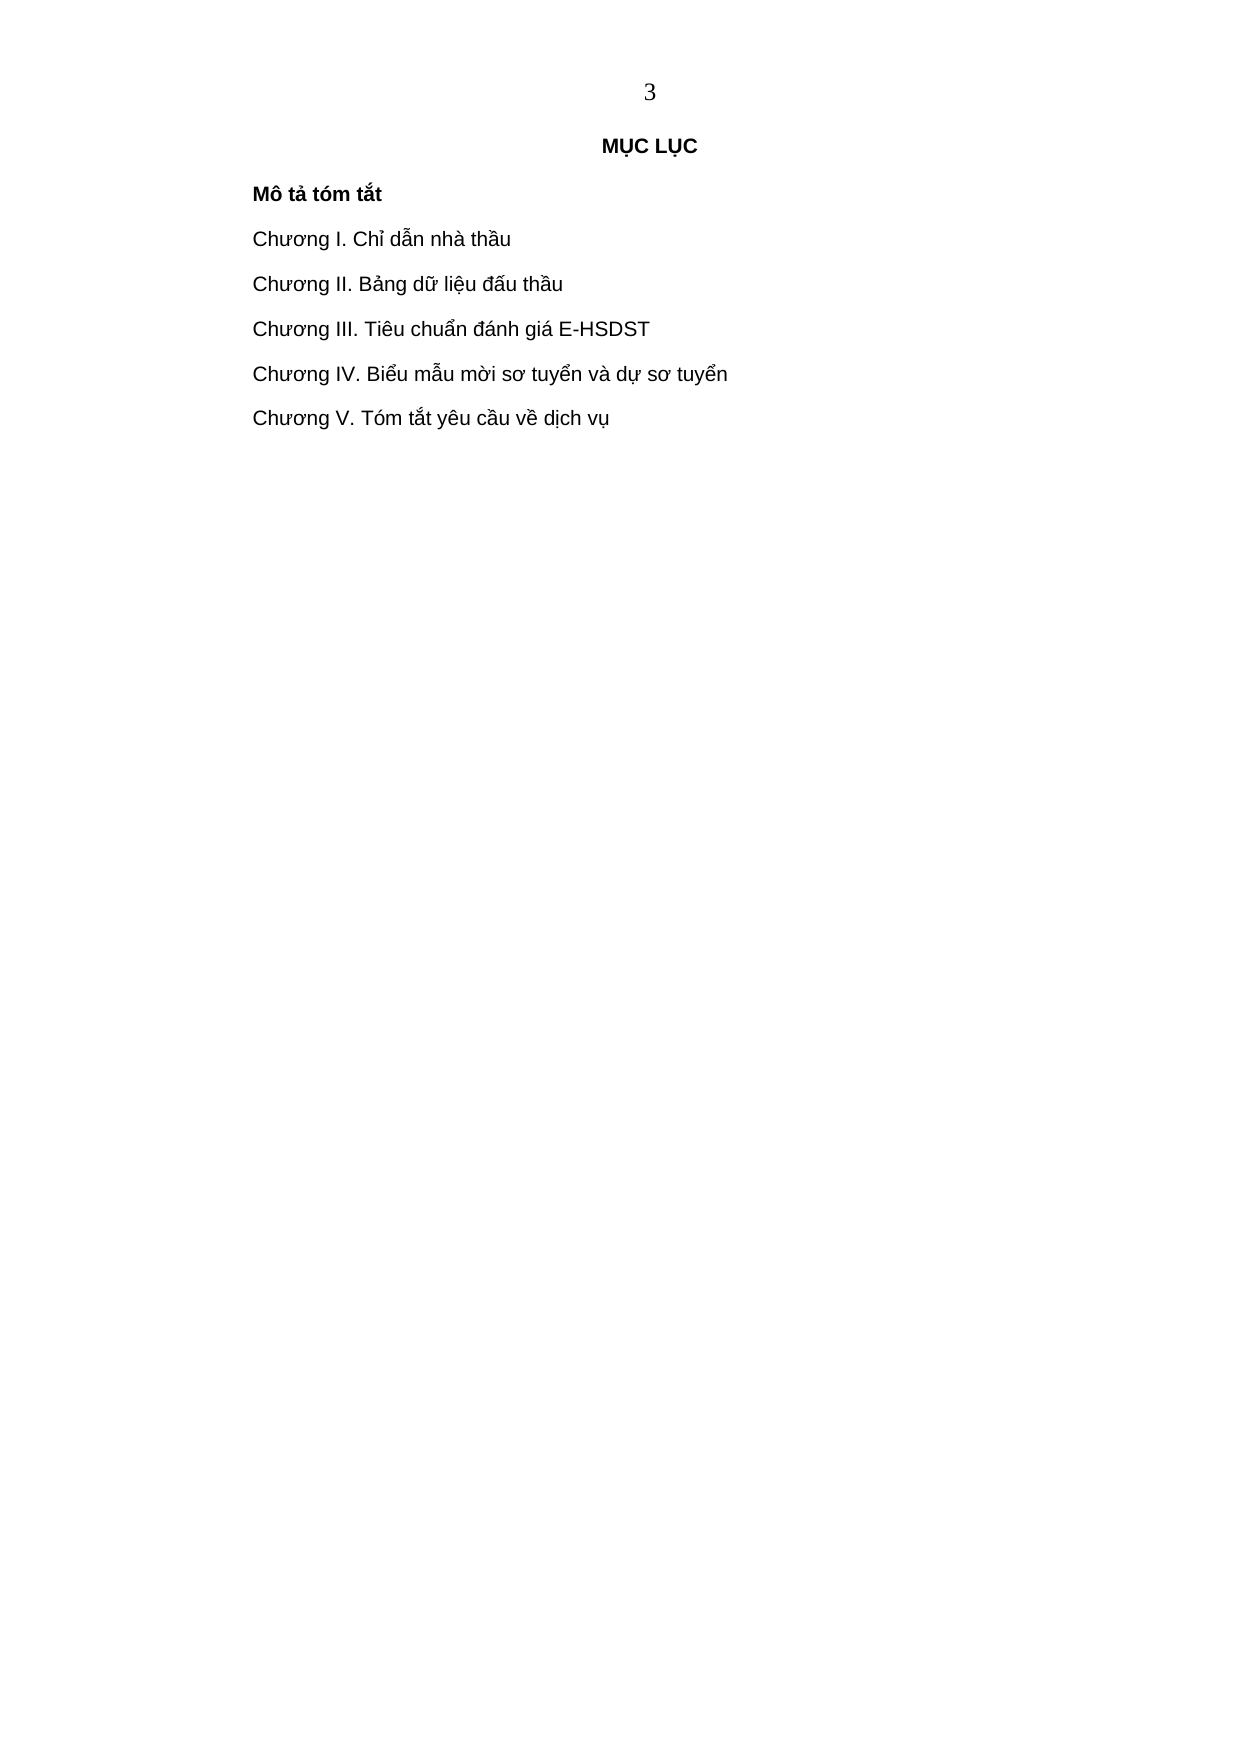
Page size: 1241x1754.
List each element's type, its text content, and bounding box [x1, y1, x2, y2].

text Mô tả tóm tắt [177, 182, 1122, 206]
text MỤC LỤC [177, 134, 1122, 158]
text Chương II. Bảng dữ liệu đấu thầu [252, 272, 1122, 296]
text Chương III. Tiêu chuẩn đánh giá E-HSDST [252, 317, 1122, 341]
text Chương IV. Biểu mẫu mời sơ tuyển và dự sơ tuyển [252, 361, 1122, 385]
text Chương V. Tóm tắt yêu cầu về dịch vụ [252, 406, 1122, 430]
text Chương I. Chỉ dẫn nhà thầu [252, 227, 1122, 251]
